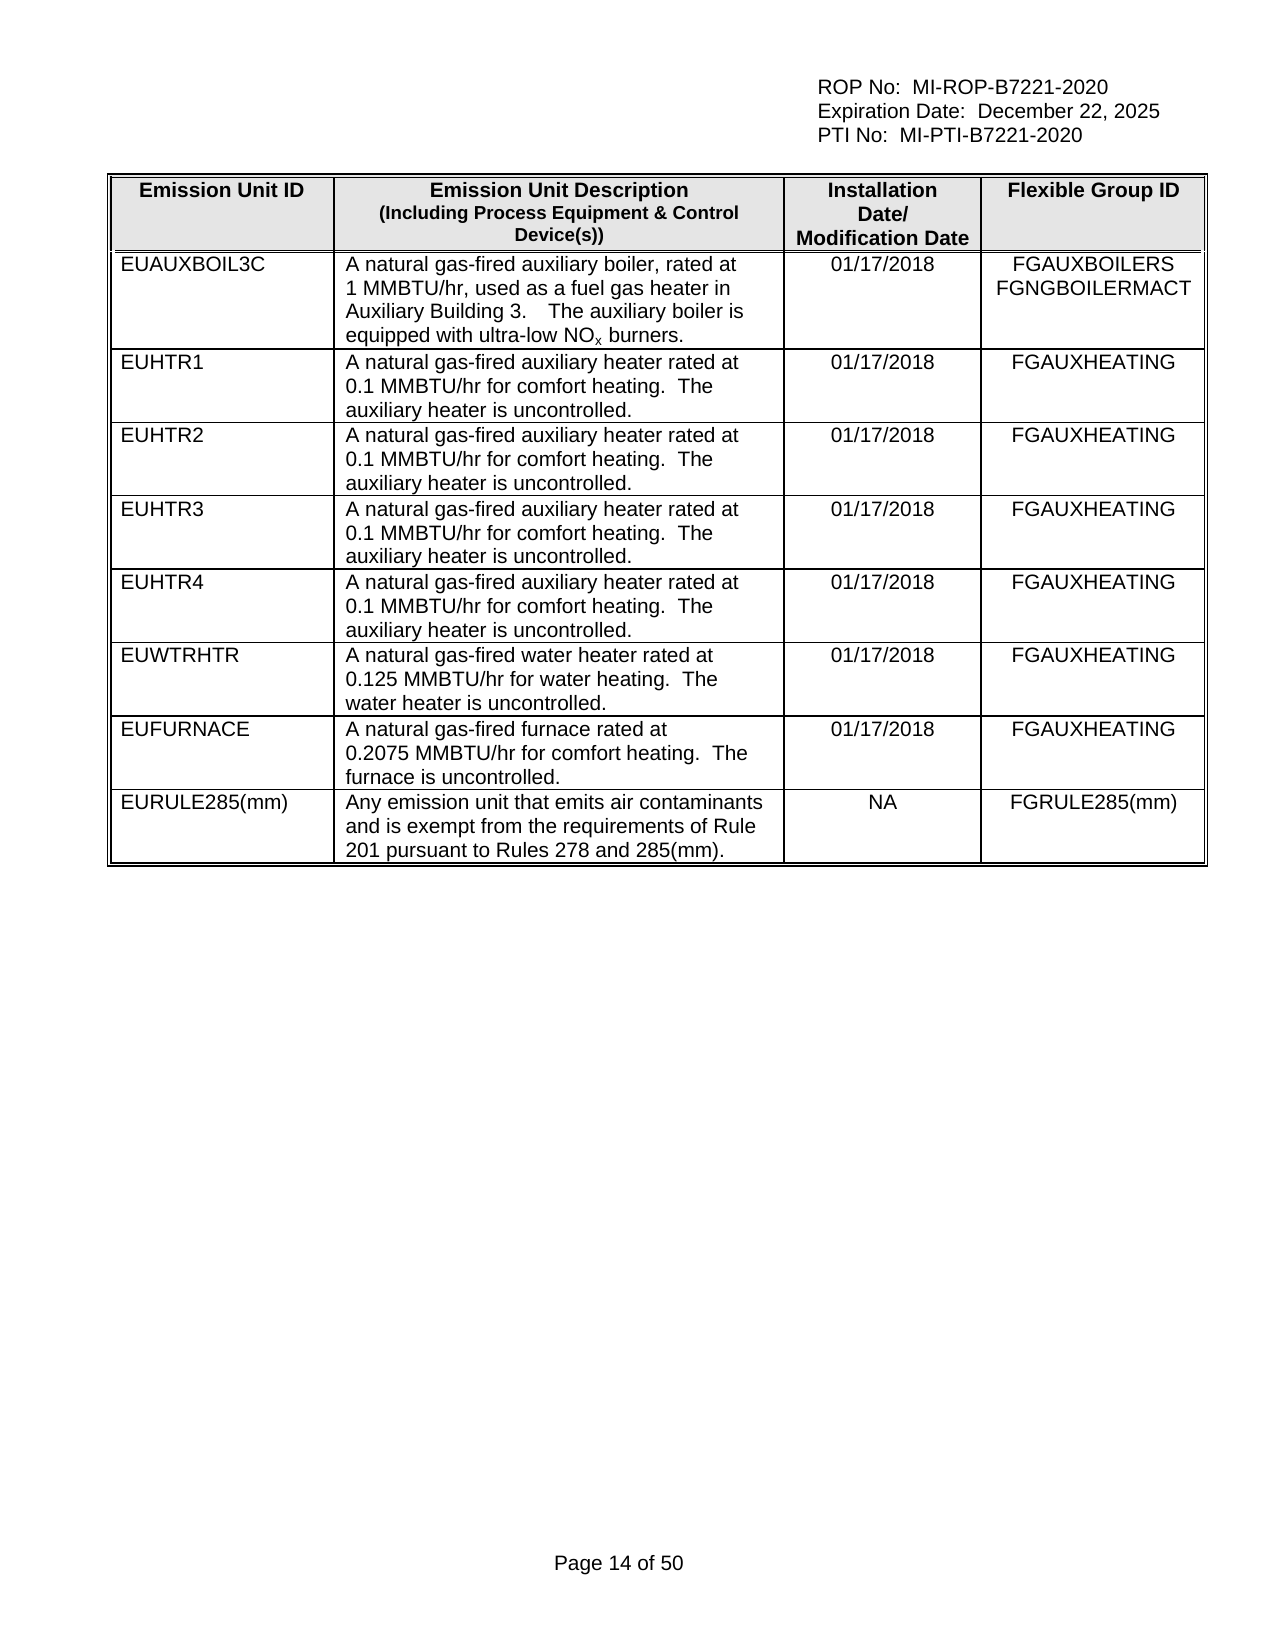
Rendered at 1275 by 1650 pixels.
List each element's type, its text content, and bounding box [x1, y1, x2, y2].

table_cell Any emission unit that emits air contaminants and is exempt from the requirements of Rule 201 pursuant to Rules 278 and 285(mm). [335, 790, 783, 862]
table_cell EUHTR2 [112, 423, 333, 495]
table_cell FGAUXHEATING [982, 570, 1204, 642]
table_cell EUHTR4 [112, 570, 333, 642]
table_cell 01/17/2018 [785, 350, 980, 421]
table_cell NA [785, 790, 980, 862]
table_header Emission Unit ID [112, 178, 333, 250]
table_header Flexible Group ID [982, 178, 1204, 250]
table_cell 01/17/2018 [785, 423, 980, 495]
table_cell 01/17/2018 [785, 643, 980, 715]
table_cell EUWTRHTR [112, 643, 333, 715]
table_cell FGAUXHEATING [982, 350, 1204, 421]
table_cell A natural gas-fired furnace rated at 0.2075 MMBTU/hr for comfort heating. The furnace is uncontrolled. [335, 717, 783, 788]
table_header Installation Date/ Modification Date [785, 178, 980, 250]
table_cell FGAUXHEATING [982, 423, 1204, 495]
table_cell A natural gas-fired auxiliary boiler, rated at 1 MMBTU/hr, used as a fuel gas heater in Auxiliary Building 3. The auxiliary boiler is equipped with ultra-low NOx burners. [335, 253, 783, 348]
table_cell FGRULE285(mm) [982, 790, 1204, 862]
table_cell EUHTR3 [112, 496, 333, 568]
table_cell FGAUXHEATING [982, 717, 1204, 788]
table_cell FGAUXBOILERS FGNGBOILERMACT [982, 250, 1204, 348]
table_cell 01/17/2018 [785, 717, 980, 788]
table_cell FGAUXHEATING [982, 643, 1204, 715]
table_cell FGAUXHEATING [982, 496, 1204, 568]
table_cell EUHTR1 [112, 350, 333, 421]
table_cell 01/17/2018 [785, 496, 980, 568]
table_header Emission Unit Description (Including Process Equipment & Control Device(s)) [335, 178, 783, 250]
table_cell A natural gas-fired auxiliary heater rated at 0.1 MMBTU/hr for comfort heating. The auxiliary heater is uncontrolled. [335, 570, 783, 642]
table_cell A natural gas-fired auxiliary heater rated at 0.1 MMBTU/hr for comfort heating. The auxiliary heater is uncontrolled. [335, 496, 783, 568]
table_cell 01/17/2018 [785, 570, 980, 642]
table_cell EUAUXBOIL3C [112, 250, 333, 348]
table_cell A natural gas-fired auxiliary heater rated at 0.1 MMBTU/hr for comfort heating. The auxiliary heater is uncontrolled. [335, 350, 783, 421]
table_cell 01/17/2018 [785, 253, 980, 348]
table_cell A natural gas-fired water heater rated at 0.125 MMBTU/hr for water heating. The water heater is uncontrolled. [335, 643, 783, 715]
table_cell A natural gas-fired auxiliary heater rated at 0.1 MMBTU/hr for comfort heating. The auxiliary heater is uncontrolled. [335, 423, 783, 495]
table_cell EUFURNACE [112, 717, 333, 788]
table_cell EURULE285(mm) [112, 790, 333, 862]
